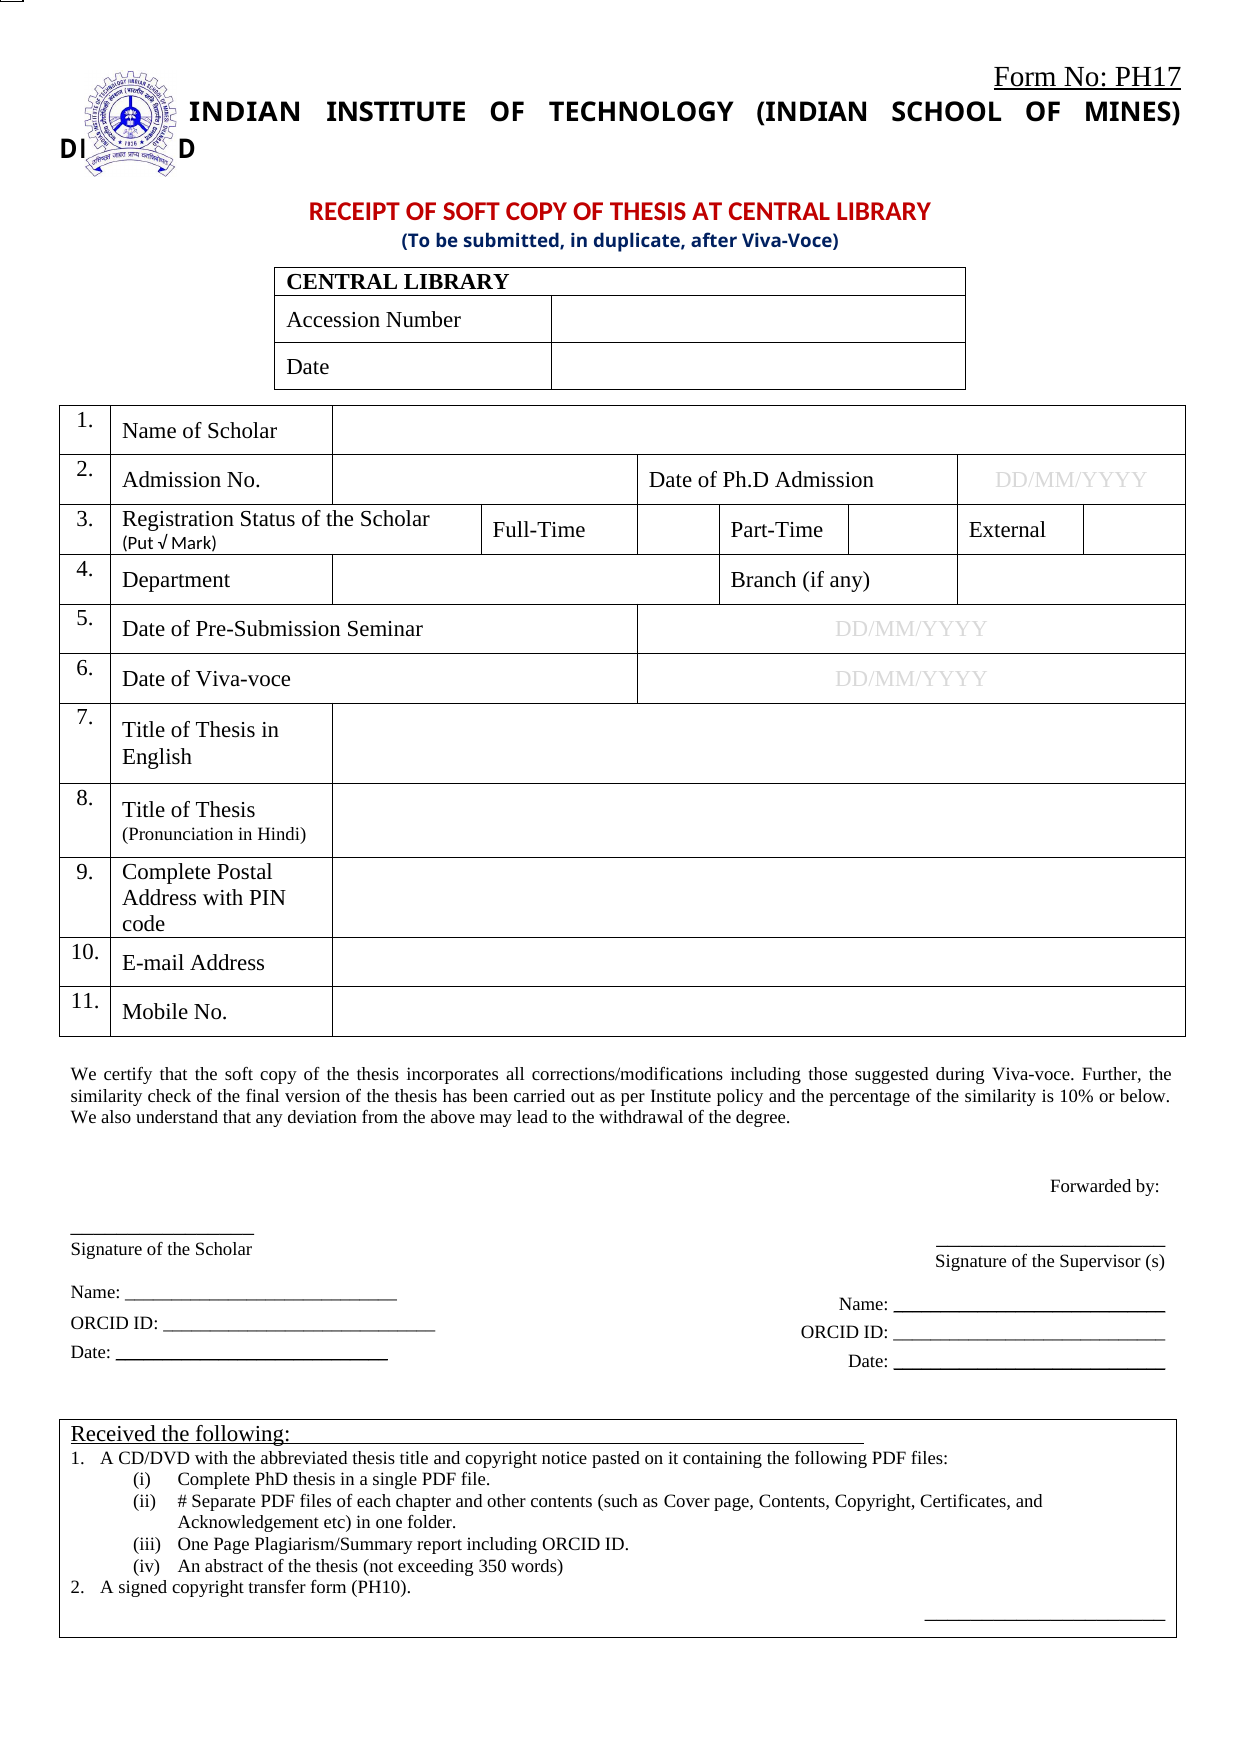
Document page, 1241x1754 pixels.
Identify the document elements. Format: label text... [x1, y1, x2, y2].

table_cell Admission No. [111, 455, 332, 504]
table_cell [60, 1420, 1176, 1637]
table_cell [333, 987, 1185, 1036]
table_cell 8. [60, 784, 110, 857]
table_cell 2. [60, 455, 110, 504]
text INDIAN INSTITUTE OF TECHNOLOGY (INDIAN SCHOOL OF MINES) DHANBAD [177, 93, 1181, 166]
table_cell [333, 704, 1185, 782]
table_header CENTRAL LIBRARY [275, 268, 965, 295]
table_cell [638, 505, 719, 554]
table_header [333, 406, 1185, 454]
table_cell [552, 343, 965, 389]
table_cell Date of Viva-voce [111, 654, 637, 702]
table_cell Accession Number [275, 296, 551, 342]
table_cell Branch (if any) [720, 555, 957, 603]
table_cell 5. [60, 605, 110, 653]
table_cell External [958, 505, 1083, 554]
picture [84, 70, 177, 177]
table_cell Date of Ph.D Admission [638, 455, 957, 504]
table_cell [958, 555, 1185, 603]
table_cell 3. [60, 505, 110, 554]
text (To be submitted, in duplicate, after Viva-Voce) [59, 227, 1181, 253]
table_cell 7. [60, 704, 110, 782]
text RECEIPT OF SOFT COPY OF THESIS AT CENTRAL LIBRARY [59, 194, 1181, 227]
table_cell Title of Thesis in English [111, 704, 332, 782]
table_cell [333, 455, 637, 504]
table_cell Complete Postal Address with PIN code [111, 858, 332, 937]
table_cell 10. [60, 938, 110, 986]
table_cell Date of Pre-Submission Seminar [111, 605, 637, 653]
table_cell DD/MM/YYYY [638, 654, 1185, 702]
table_cell DD/MM/YYYY [958, 455, 1185, 504]
table_cell [1084, 505, 1185, 554]
table_cell [849, 505, 957, 554]
table_cell E-mail Address [111, 938, 332, 986]
table_cell Forwarded by: ____________________ Signature of the Supervisor (s) Name: _____________________________ ORCID ID: _____________________________ Date: _____________________________ [618, 1128, 1176, 1419]
table_cell [333, 858, 1185, 937]
table_cell 9. [60, 858, 110, 937]
table_cell Mobile No. [111, 987, 332, 1036]
table_cell 6. [60, 654, 110, 702]
table_cell [333, 555, 719, 603]
table_cell 4. [60, 555, 110, 603]
table_cell DD/MM/YYYY [638, 605, 1185, 653]
table_cell Registration Status of the Scholar (Put √ Mark) [111, 505, 481, 554]
table_cell Department [111, 555, 332, 603]
table_cell Date [275, 343, 551, 389]
table_cell Part-Time [720, 505, 848, 554]
table_cell [552, 296, 965, 342]
table_header Name of Scholar [111, 406, 332, 454]
table_cell Title of Thesis (Pronunciation in Hindi) [111, 784, 332, 857]
table_header 1. [60, 406, 110, 454]
table_cell Full-Time [482, 505, 637, 554]
text Form No: PH17 [59, 59, 1181, 93]
table_cell We certify that the soft copy of the thesis incorporates all corrections/modifications including those suggested during Viva-voce. Further, the similarity check of the final version of the thesis has been carried out as per Institute policy and the percentage of the similarity is 10% or below. We also understand that any deviation from the above may lead to the withdrawal of the degree. [59, 1037, 1185, 1128]
table_cell 11. [60, 987, 110, 1036]
table_cell ________________ Signature of the Scholar Name: _____________________________ ORCID ID: _____________________________ Date: _____________________________ [59, 1128, 618, 1419]
table_cell [333, 938, 1185, 986]
table_cell [333, 784, 1185, 857]
